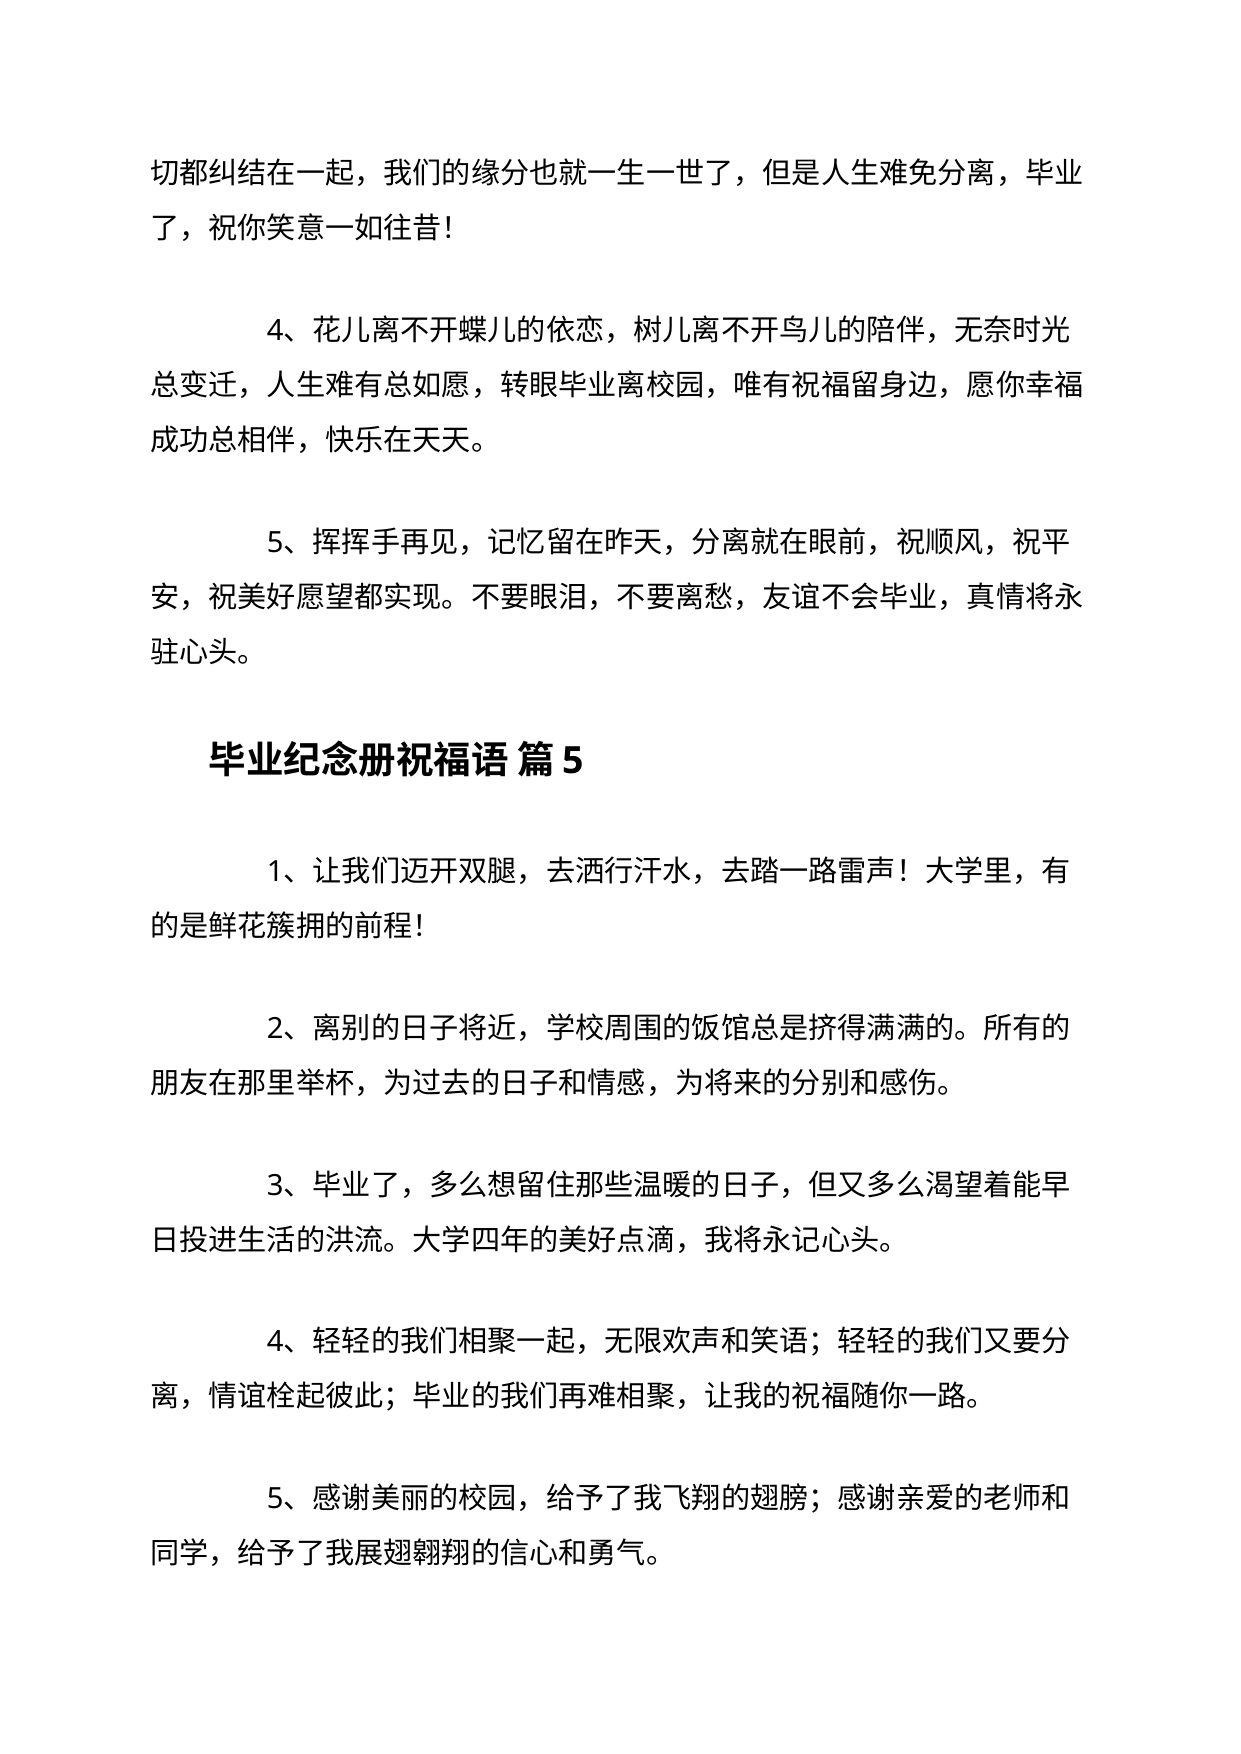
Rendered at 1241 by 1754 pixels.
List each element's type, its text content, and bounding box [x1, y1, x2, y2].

text 2、离别的日子将近，学校周围的饭馆总是挤得满满的。所有的朋友在那里举杯，为过去的日子和情感，为将来的分别和感伤。 [150, 1004, 1090, 1102]
text 5、感谢美丽的校园，给予了我飞翔的翅膀；感谢亲爱的老师和同学，给予了我展翅翱翔的信心和勇气。 [150, 1475, 1090, 1572]
text 5、挥挥手再见，记忆留在昨天，分离就在眼前，祝顺风，祝平安，祝美好愿望都实现。不要眼泪，不要离愁，友谊不会毕业，真情将永驻心头。 [150, 518, 1090, 671]
text 毕业纪念册祝福语 篇5 [150, 730, 1090, 784]
text 3、毕业了，多么想留住那些温暖的日子，但又多么渴望着能早日投进生活的洪流。大学四年的美好点滴，我将永记心头。 [150, 1161, 1090, 1258]
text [150, 150, 1090, 247]
text 4、花儿离不开蝶儿的依恋，树儿离不开鸟儿的陪伴，无奈时光总变迁，人生难有总如愿，转眼毕业离校园，唯有祝福留身边，愿你幸福成功总相伴，快乐在天天。 [150, 307, 1090, 459]
text 1、让我们迈开双腿，去洒行汗水，去踏一路雷声！大学里，有的是鲜花簇拥的前程！ [150, 848, 1090, 945]
text 4、轻轻的我们相聚一起，无限欢声和笑语；轻轻的我们又要分离，情谊栓起彼此；毕业的我们再难相聚，让我的祝福随你一路。 [150, 1318, 1090, 1415]
